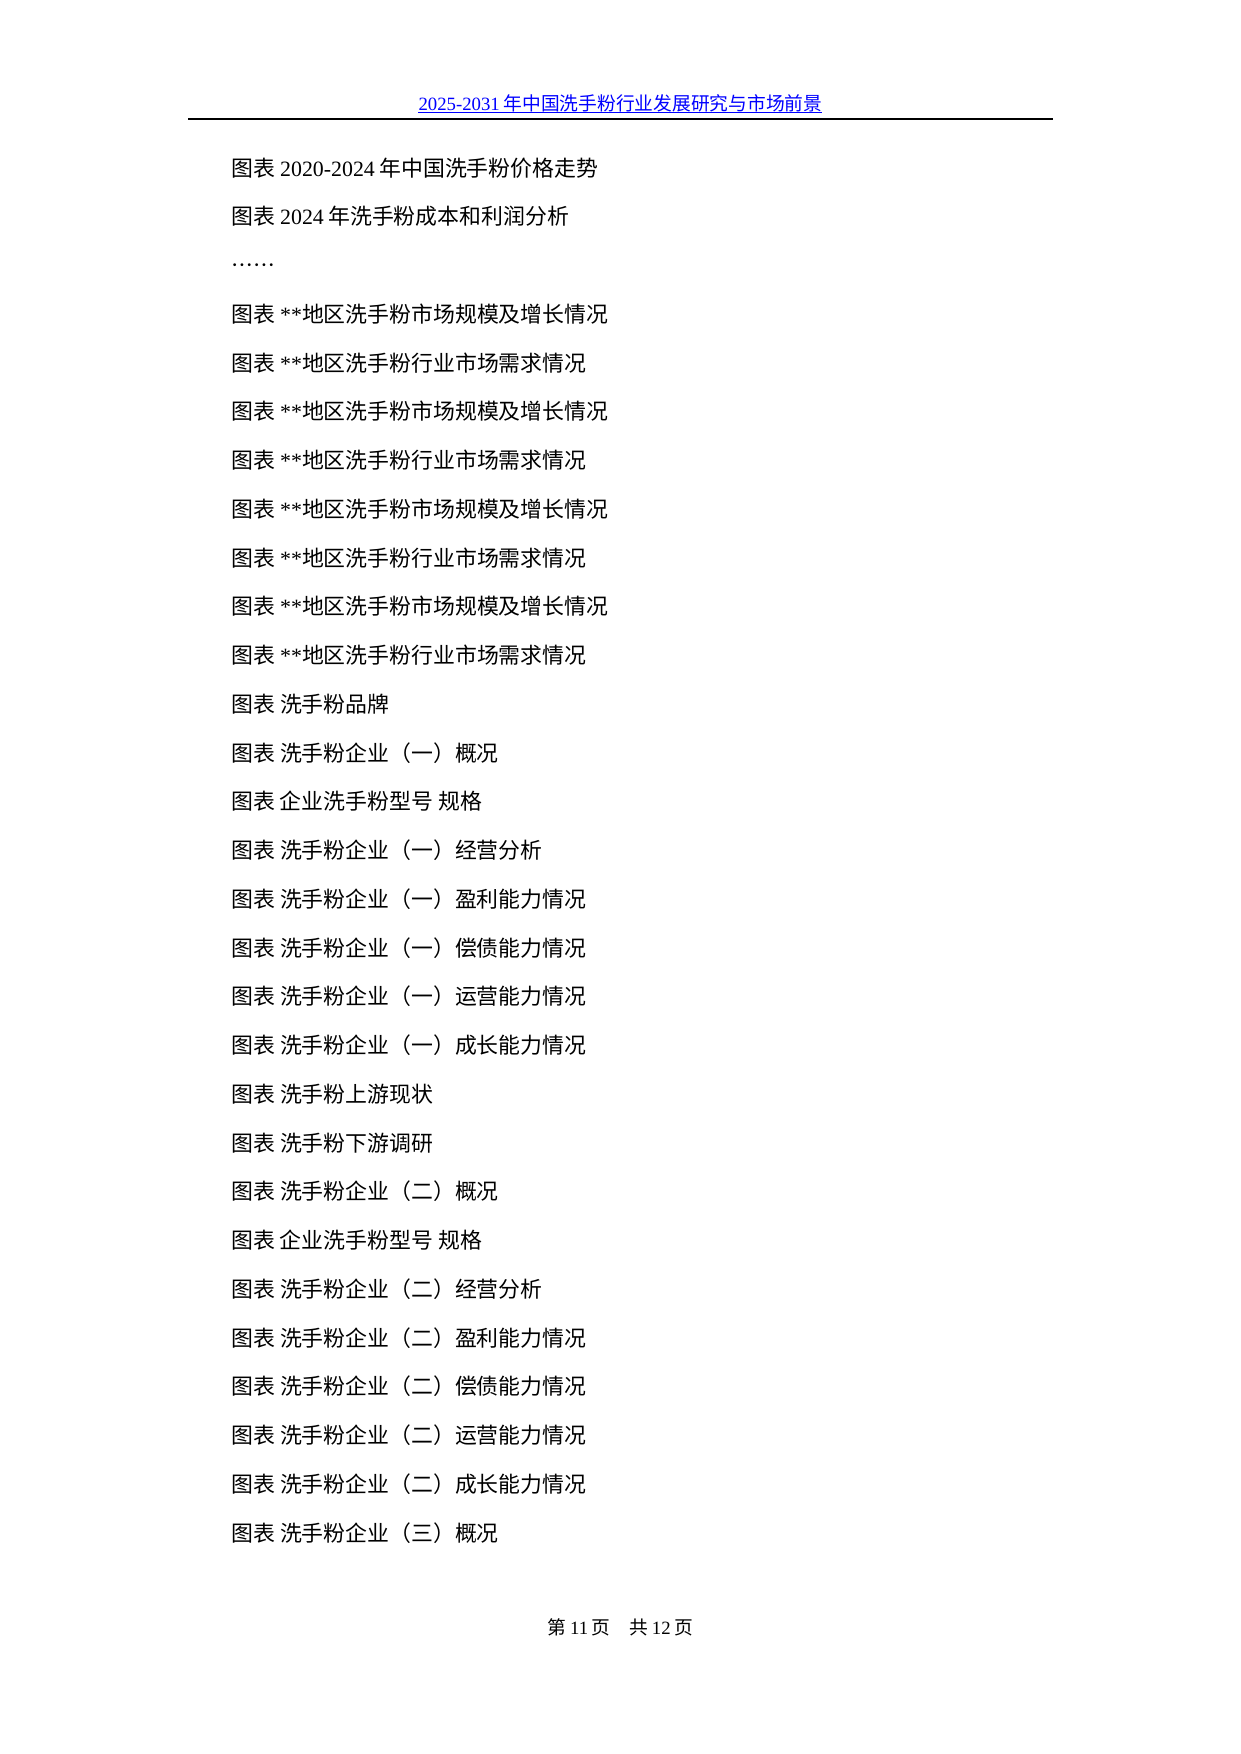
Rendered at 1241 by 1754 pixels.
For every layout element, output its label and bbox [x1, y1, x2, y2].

text [187, 150, 1053, 1548]
